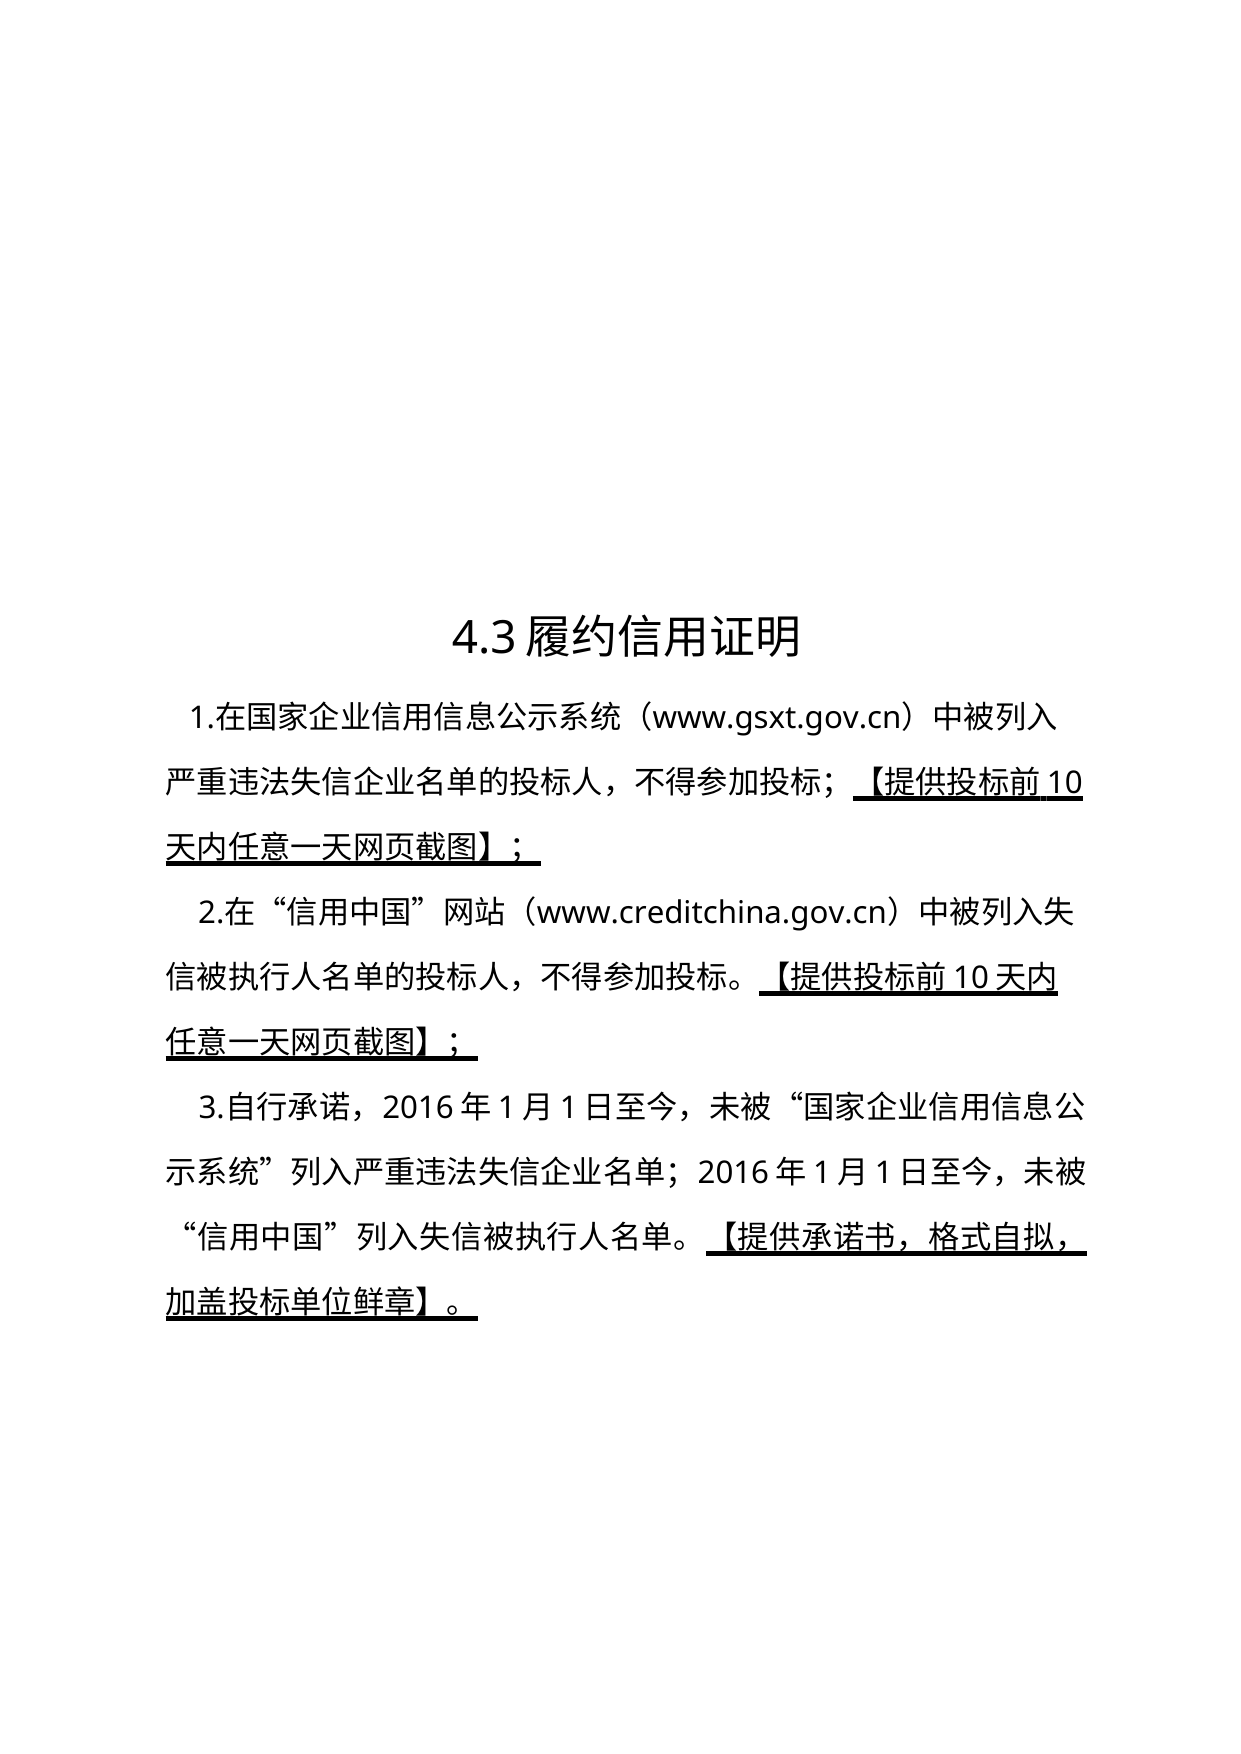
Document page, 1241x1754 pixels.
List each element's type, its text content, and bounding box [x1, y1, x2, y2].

text 2.在“信用中国”网站（www.creditchina.gov.cn）中被列入失信被执行人名单的投标人，不得参加投标。【提供投标前10天内任意一天网页截图】； [165, 878, 1087, 1073]
text 4.3履约信用证明 [165, 585, 1087, 683]
text 1.在国家企业信用信息公示系统（www.gsxt.gov.cn）中被列入严重违法失信企业名单的投标人，不得参加投标；【提供投标前10天内任意一天网页截图】； [165, 683, 1087, 878]
text 3.自行承诺，2016年1月1日至今，未被“国家企业信用信息公示系统”列入严重违法失信企业名单；2016年1月1日至今，未被“信用中国”列入失信被执行人名单。【提供承诺书，格式自拟，加盖投标单位鲜章】。 [165, 1073, 1087, 1333]
